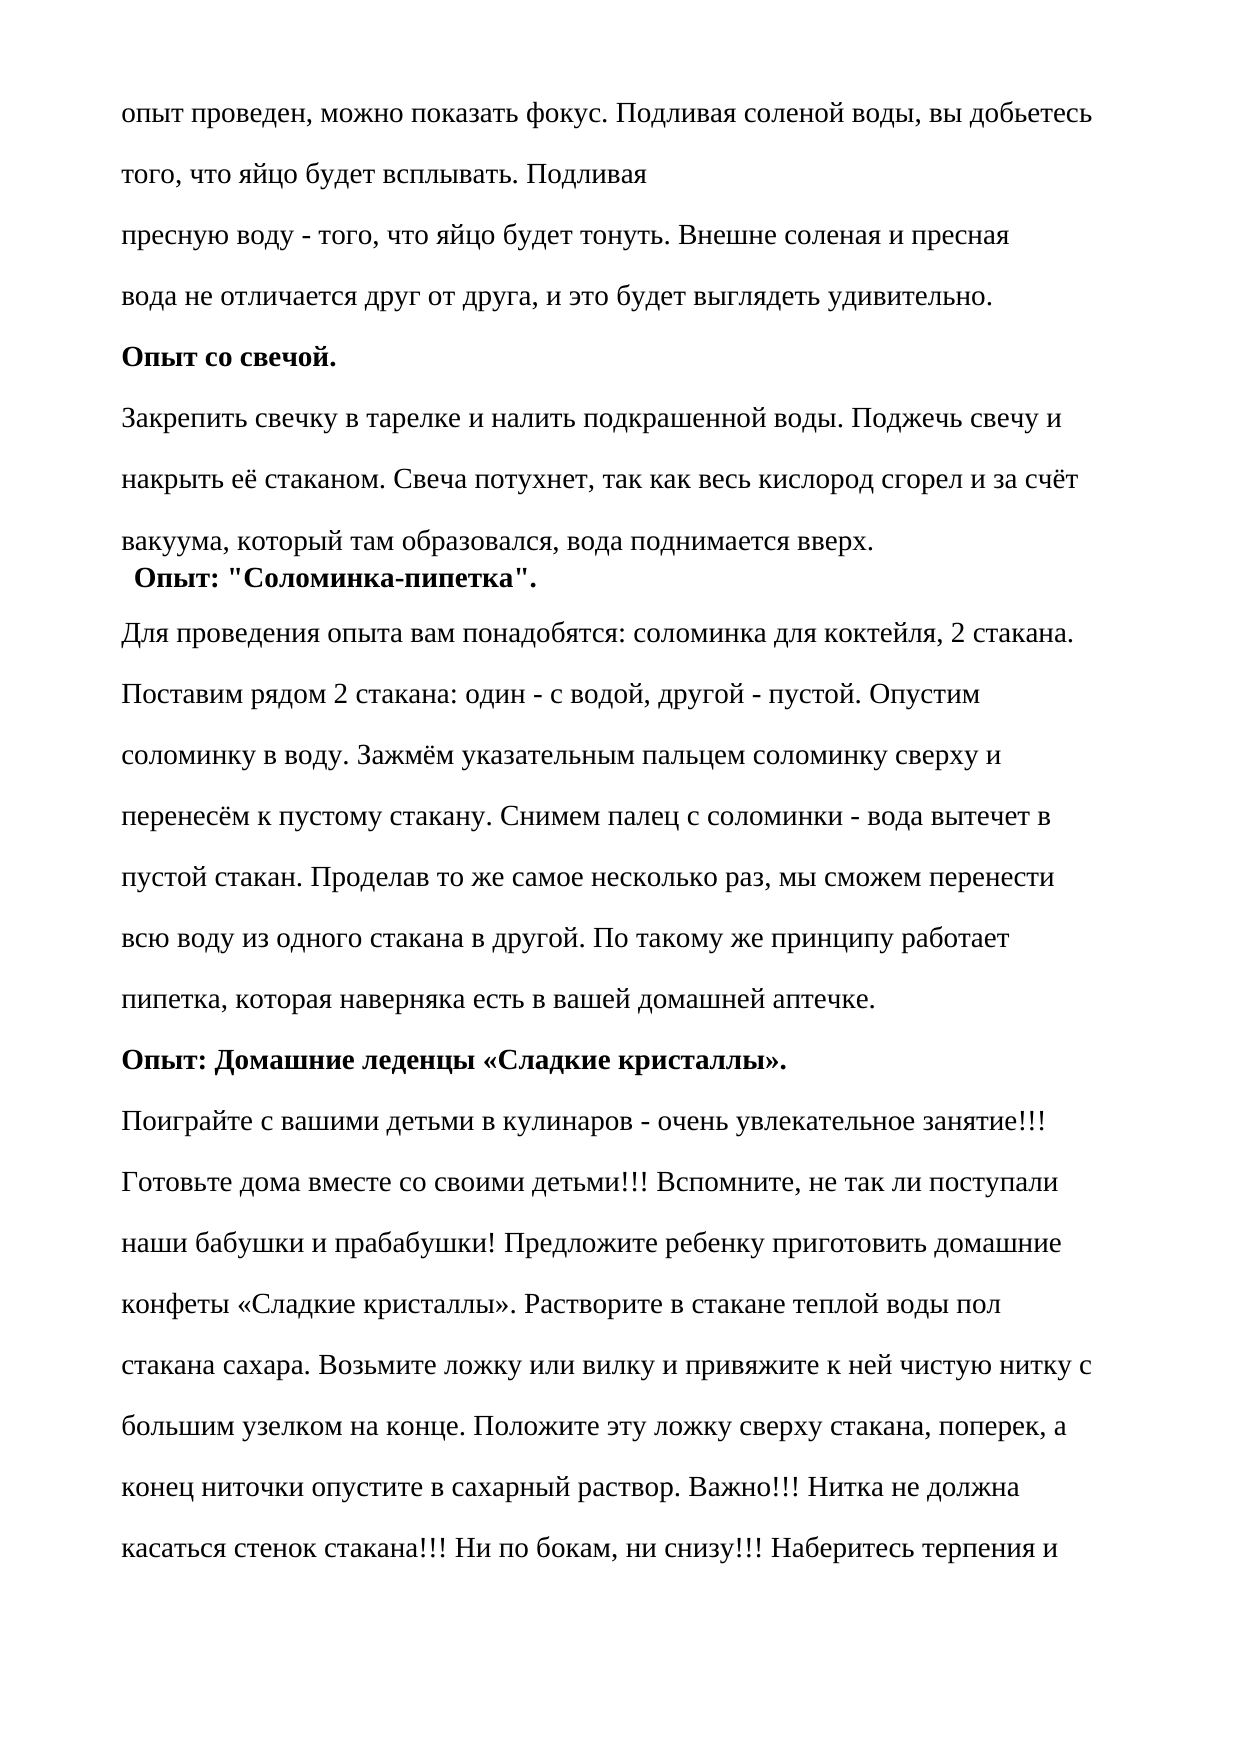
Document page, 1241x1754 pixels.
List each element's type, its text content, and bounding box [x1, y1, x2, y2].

text пресную воду - того, что яйцо будет тонуть. Внешне соленая и пресная вода не отличается друг от друга, и это будет выглядеть удивительно. [121, 196, 1056, 318]
text Опыт: Домашние леденцы «Сладкие кристаллы». [121, 1021, 1124, 1082]
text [121, 1082, 1093, 1570]
text Для проведения опыта вам понадобятся: соломинка для коктейля, 2 стакана. Поставим рядом 2 стакана: один - с водой, другой - пустой. Опустим соломинку в воду. Зажмём указательным пальцем соломинку сверху и перенесём к пустому стакану. Снимем палец с соломинки - вода вытечет в пустой стакан. Проделав то же самое несколько раз, мы сможем перенести всю воду из одного стакана в другой. По такому же принципу работает пипетка, которая наверняка есть в вашей домашней аптечке. [121, 593, 1093, 1021]
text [121, 74, 1093, 196]
text Закрепить свечку в тарелке и налить подкрашенной воды. Поджечь свечу и накрыть её стаканом. Свеча потухнет, так как весь кислород сгорел и за счёт вакуума, который там образовался, вода поднимается вверх. [121, 379, 1093, 562]
text Опыт со свечой. [121, 318, 1124, 379]
text Опыт: "Соломинка-пипетка". [133, 562, 1124, 593]
